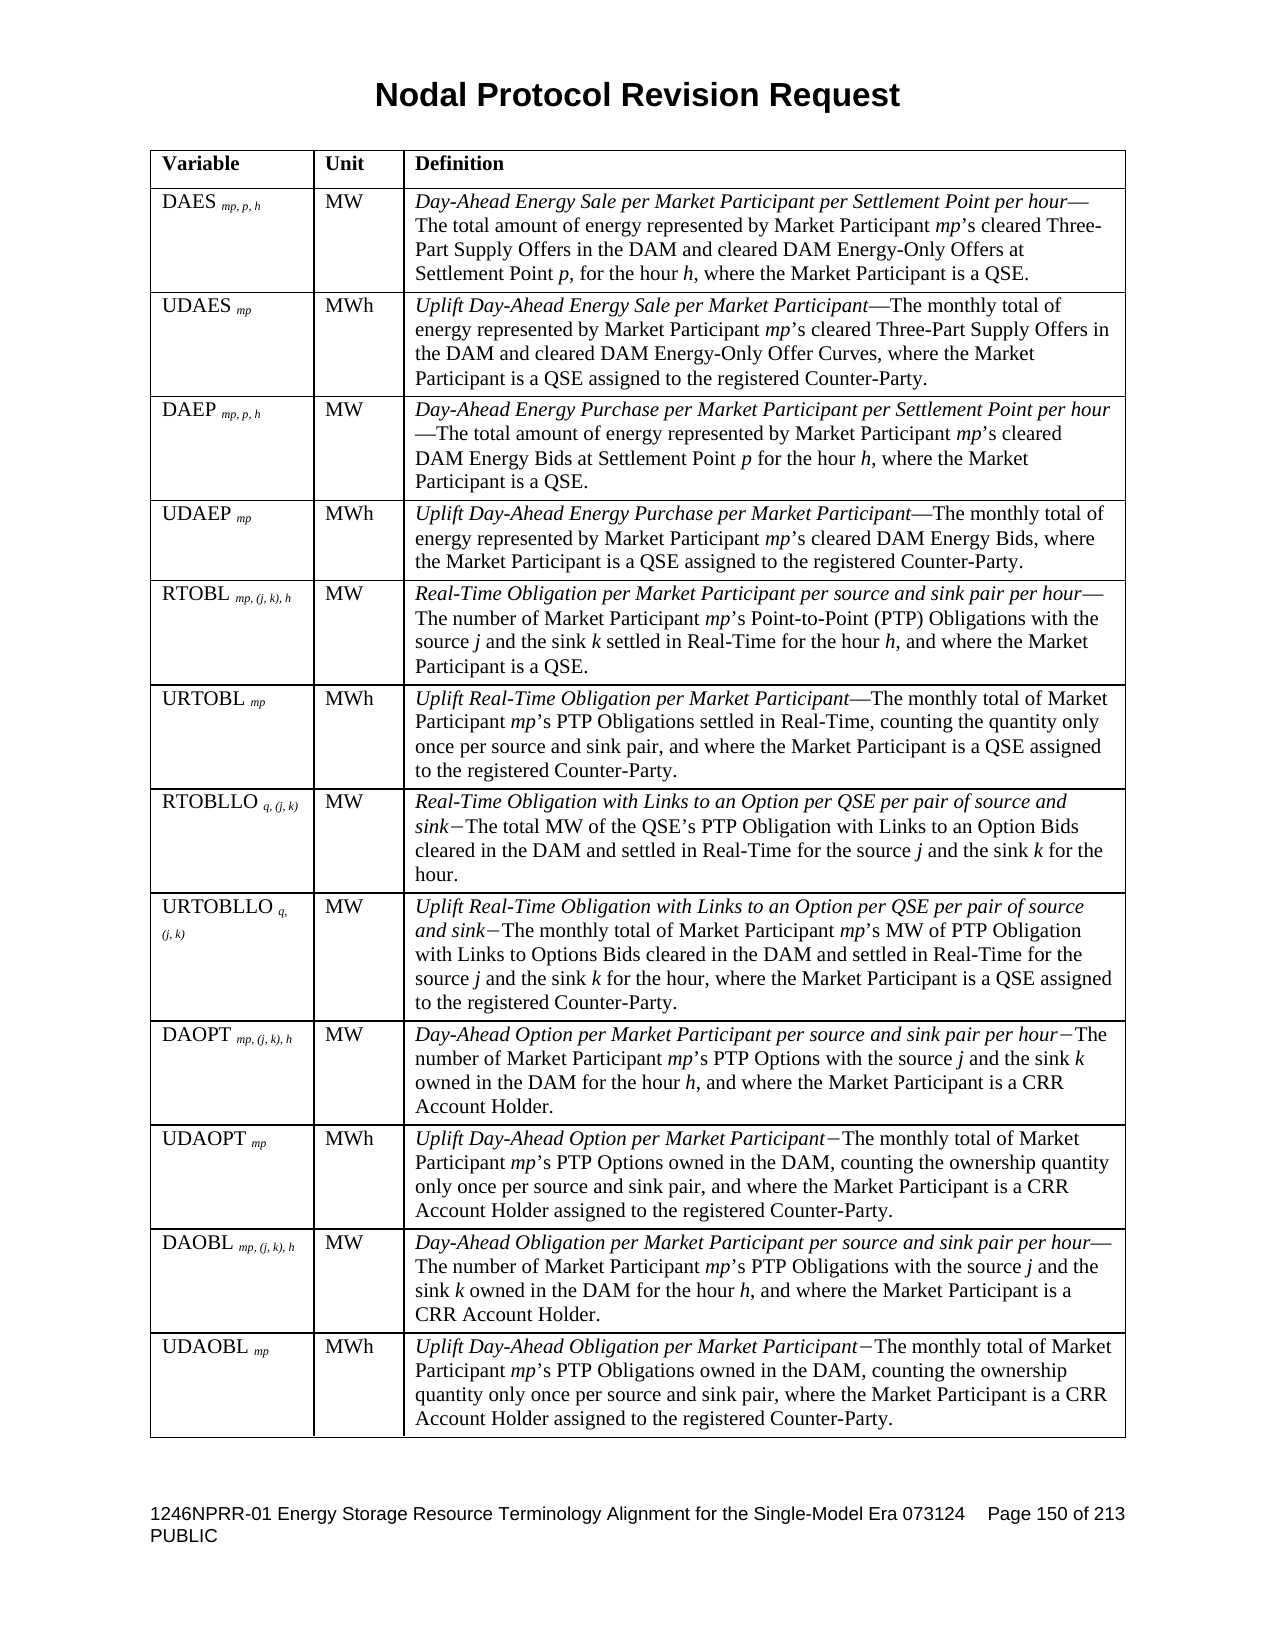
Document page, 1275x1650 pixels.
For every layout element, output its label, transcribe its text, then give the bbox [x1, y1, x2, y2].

table_cell MW [315, 1022, 403, 1124]
table_cell Uplift Real-Time Obligation with Links to an Option per QSE per pair of source and sinkThe monthly total of Market Participant mp’s MW of PTP Obligation with Links to Options Bids cleared in the DAM and settled in Real-Time for the source j and the sink k for the hour, where the Market Participant is a QSE assigned to the registered Counter-Party. [405, 894, 1125, 1020]
table_header Unit [315, 151, 403, 188]
table_cell Uplift Day-Ahead Energy Purchase per Market Participant—The monthly total of energy represented by Market Participant mp’s cleared DAM Energy Bids, where the Market Participant is a QSE assigned to the registered Counter-Party. [405, 501, 1125, 580]
table_cell UDAOBL mp [151, 1334, 313, 1436]
table_header Variable [151, 151, 313, 188]
table_cell MW [315, 397, 403, 500]
table_cell Day-Ahead Option per Market Participant per source and sink pair per hourThe number of Market Participant mp’s PTP Options with the source j and the sink k owned in the DAM for the hour h, and where the Market Participant is a CRR Account Holder. [405, 1022, 1125, 1124]
table_cell DAES mp, p, h [151, 189, 313, 292]
table_cell DAOBL mp, (j, k), h [151, 1230, 313, 1332]
table_cell Uplift Day-Ahead Obligation per Market ParticipantThe monthly total of Market Participant mp’s PTP Obligations owned in the DAM, counting the ownership quantity only once per source and sink pair, where the Market Participant is a CRR Account Holder assigned to the registered Counter-Party. [405, 1334, 1125, 1436]
table_cell Uplift Day-Ahead Option per Market ParticipantThe monthly total of Market Participant mp’s PTP Options owned in the DAM, counting the ownership quantity only once per source and sink pair, and where the Market Participant is a CRR Account Holder assigned to the registered Counter-Party. [405, 1126, 1125, 1228]
table_cell MW [315, 894, 403, 1020]
table_cell DAOPT mp, (j, k), h [151, 1022, 313, 1124]
table_cell Day-Ahead Energy Purchase per Market Participant per Settlement Point per hour—The total amount of energy represented by Market Participant mp’s cleared DAM Energy Bids at Settlement Point p for the hour h, where the Market Participant is a QSE. [405, 397, 1125, 500]
table_cell MWh [315, 293, 403, 396]
table_cell MW [315, 581, 403, 684]
table_cell Day-Ahead Energy Sale per Market Participant per Settlement Point per hour—The total amount of energy represented by Market Participant mp’s cleared Three-Part Supply Offers in the DAM and cleared DAM Energy-Only Offers at Settlement Point p, for the hour h, where the Market Participant is a QSE. [405, 189, 1125, 292]
table_cell RTOBL mp, (j, k), h [151, 581, 313, 684]
table_cell MWh [315, 1334, 403, 1436]
table_cell Real-Time Obligation with Links to an Option per QSE per pair of source and sinkThe total MW of the QSE’s PTP Obligation with Links to an Option Bids cleared in the DAM and settled in Real-Time for the source j and the sink k for the hour. [405, 790, 1125, 892]
table_cell UDAEP mp [151, 501, 313, 580]
table_cell Uplift Real-Time Obligation per Market Participant—The monthly total of Market Participant mp’s PTP Obligations settled in Real-Time, counting the quantity only once per source and sink pair, and where the Market Participant is a QSE assigned to the registered Counter-Party. [405, 686, 1125, 788]
table_cell DAEP mp, p, h [151, 397, 313, 500]
table_cell MW [315, 1230, 403, 1332]
table_cell Real-Time Obligation per Market Participant per source and sink pair per hour—The number of Market Participant mp’s Point-to-Point (PTP) Obligations with the source j and the sink k settled in Real-Time for the hour h, and where the Market Participant is a QSE. [405, 581, 1125, 684]
table_cell Uplift Day-Ahead Energy Sale per Market Participant—The monthly total of energy represented by Market Participant mp’s cleared Three-Part Supply Offers in the DAM and cleared DAM Energy-Only Offer Curves, where the Market Participant is a QSE assigned to the registered Counter-Party. [405, 293, 1125, 396]
table_cell UDAOPT mp [151, 1126, 313, 1228]
table_cell URTOBL mp [151, 686, 313, 788]
table_cell UDAES mp [151, 293, 313, 396]
table_cell MWh [315, 686, 403, 788]
table_cell MW [315, 189, 403, 292]
table_header Definition [405, 151, 1125, 188]
table_cell MWh [315, 501, 403, 580]
table_cell MW [315, 790, 403, 892]
table_cell MWh [315, 1126, 403, 1228]
table_cell URTOBLLO q, (j, k) [151, 894, 313, 1020]
table_cell Day-Ahead Obligation per Market Participant per source and sink pair per hour—The number of Market Participant mp’s PTP Obligations with the source j and the sink k owned in the DAM for the hour h, and where the Market Participant is a CRR Account Holder. [405, 1230, 1125, 1332]
table_cell RTOBLLO q, (j, k) [151, 790, 313, 892]
